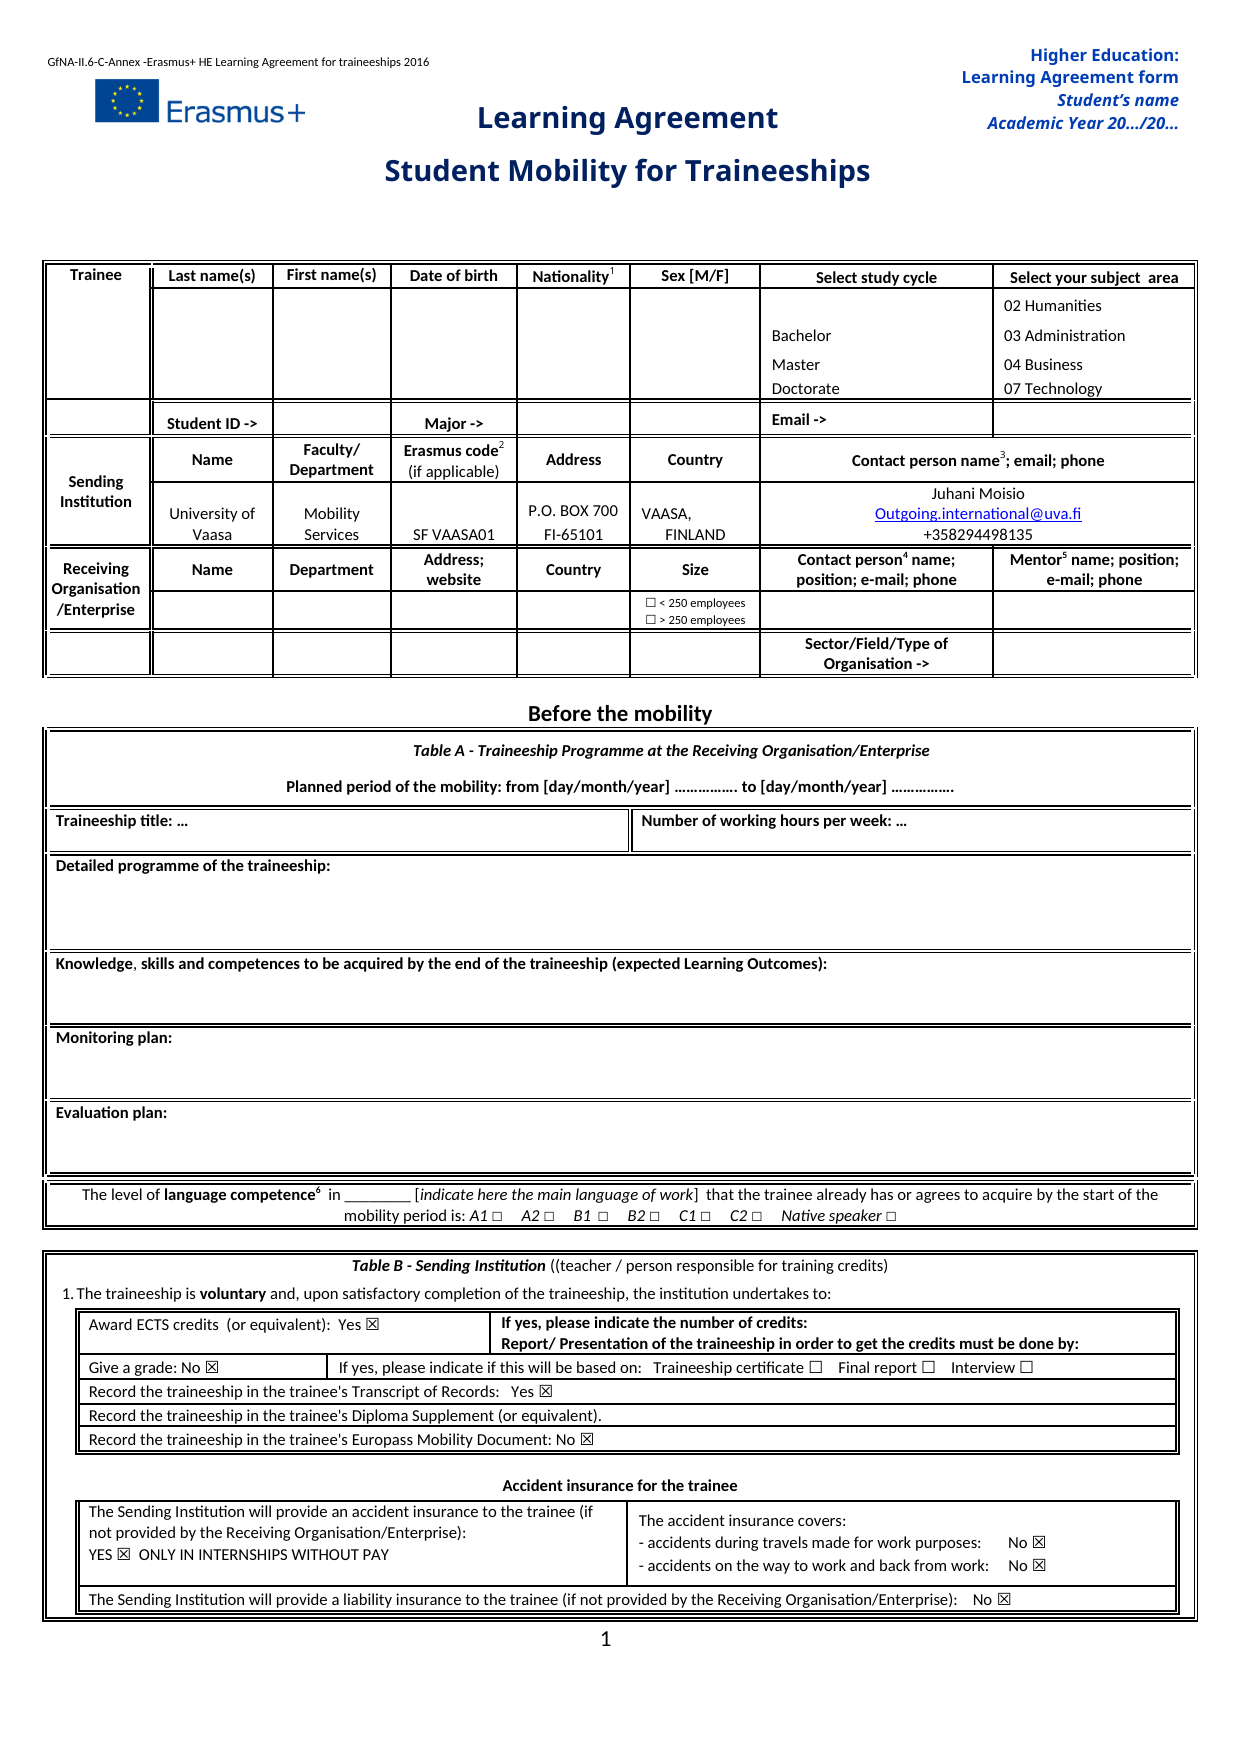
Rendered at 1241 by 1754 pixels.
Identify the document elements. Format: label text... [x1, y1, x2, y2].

table_cell Country [518, 549, 629, 589]
table_cell Email -> [761, 403, 992, 433]
table_cell [274, 289, 390, 398]
table_cell Major -> [392, 403, 516, 433]
table_cell [994, 592, 1194, 628]
table_cell [994, 398, 1196, 433]
table_cell [44, 727, 147, 768]
table_cell Traineeship title: … [44, 805, 630, 851]
table_cell [47, 400, 149, 433]
table_header Sex [M/F] [631, 265, 759, 287]
table_cell VAASA, FINLAND [631, 483, 759, 544]
table_cell Receiving Organisation/Enterprise [44, 544, 152, 628]
table_cell [154, 633, 272, 674]
table_cell Juhani Moisio Outgoing.international@uva.fi +358294498135 [761, 483, 1194, 544]
table_cell [154, 592, 272, 628]
table_cell Monitoring plan: [44, 1023, 1196, 1097]
table_cell Detailed programme of the traineeship: [44, 851, 1196, 948]
table_cell Size [631, 549, 759, 589]
table_cell [154, 289, 272, 398]
table_cell < 250 employees > 250 employees [631, 592, 759, 628]
table_cell Before the mobility [44, 674, 1196, 727]
table_cell [518, 592, 629, 628]
table_cell Department [274, 549, 390, 589]
table_cell Name [154, 549, 272, 589]
table_cell Knowledge, skills and competences to be acquired by the end of the traineeship (expected Learning Outcomes): [44, 949, 1196, 1023]
table_cell Evaluation plan: [44, 1098, 1196, 1172]
table_cell Mentor name; position; e-mail; phone [994, 544, 1196, 589]
table_cell [274, 403, 390, 433]
table_cell Mobility Services [274, 483, 390, 544]
table_cell SF VAASA01 [392, 483, 516, 544]
table_cell 02 Humanities 03 Administration 04 Business 07 Technology [994, 289, 1194, 398]
table_header Select your subject area [994, 265, 1194, 287]
table_cell P.O. BOX 700 FI-65101 [518, 483, 629, 544]
table_cell Contact person name; email; phone [761, 434, 1196, 481]
table_cell Sending Institution [44, 434, 152, 544]
table_cell Table A - Traineeship Programme at the Receiving Organisation/Enterprise [147, 727, 1196, 768]
table_header Select study cycle [761, 265, 992, 287]
table_cell [994, 628, 1196, 674]
table_cell Country [631, 438, 759, 481]
table_cell [392, 633, 516, 674]
table_cell [518, 289, 629, 398]
table_header Trainee [44, 261, 152, 398]
table_cell Number of working hours per week: … [630, 805, 1196, 851]
table_cell University of Vaasa [154, 483, 272, 544]
table_cell Sector/Field/Type of Organisation -> [761, 633, 992, 674]
table_cell [518, 403, 629, 433]
table_cell Bachelor Master Doctorate [761, 289, 992, 398]
table_cell [44, 628, 152, 674]
table_cell Contact person name; position; e-mail; phone [761, 549, 992, 589]
table_cell Address; website [392, 549, 516, 589]
table_header Last name(s) [152, 264, 272, 287]
table_cell [631, 403, 759, 433]
table_cell The level of language competence in ________ [indicate here the main language of work] that the trainee already has or agrees to acquire by the start of the mobility period is: A1 A2 B1 B2 C1 C2 Native speaker [44, 1180, 1196, 1225]
table_cell Name [154, 438, 272, 481]
table_cell [274, 592, 390, 628]
table_cell [631, 633, 759, 674]
picture [95, 79, 306, 123]
table_cell Address [518, 438, 629, 481]
table_cell [761, 592, 992, 628]
table_cell Student ID -> [154, 403, 272, 433]
table_header Nationality [518, 265, 629, 287]
table_header First name(s) [274, 265, 390, 287]
table_cell Faculty/ Department [274, 438, 390, 481]
table_cell [392, 592, 516, 628]
table_cell [44, 1172, 147, 1180]
table_cell Planned period of the mobility: from [day/month/year] ……………. to [day/month/year] ……………. [47, 769, 1194, 805]
table_cell Erasmus code (if applicable) [392, 438, 516, 481]
table_cell [392, 289, 516, 398]
table_cell [518, 633, 629, 674]
table_cell [274, 633, 390, 674]
table_cell [631, 289, 759, 398]
table_cell [1065, 1172, 1196, 1180]
table_header Date of birth [392, 265, 516, 287]
